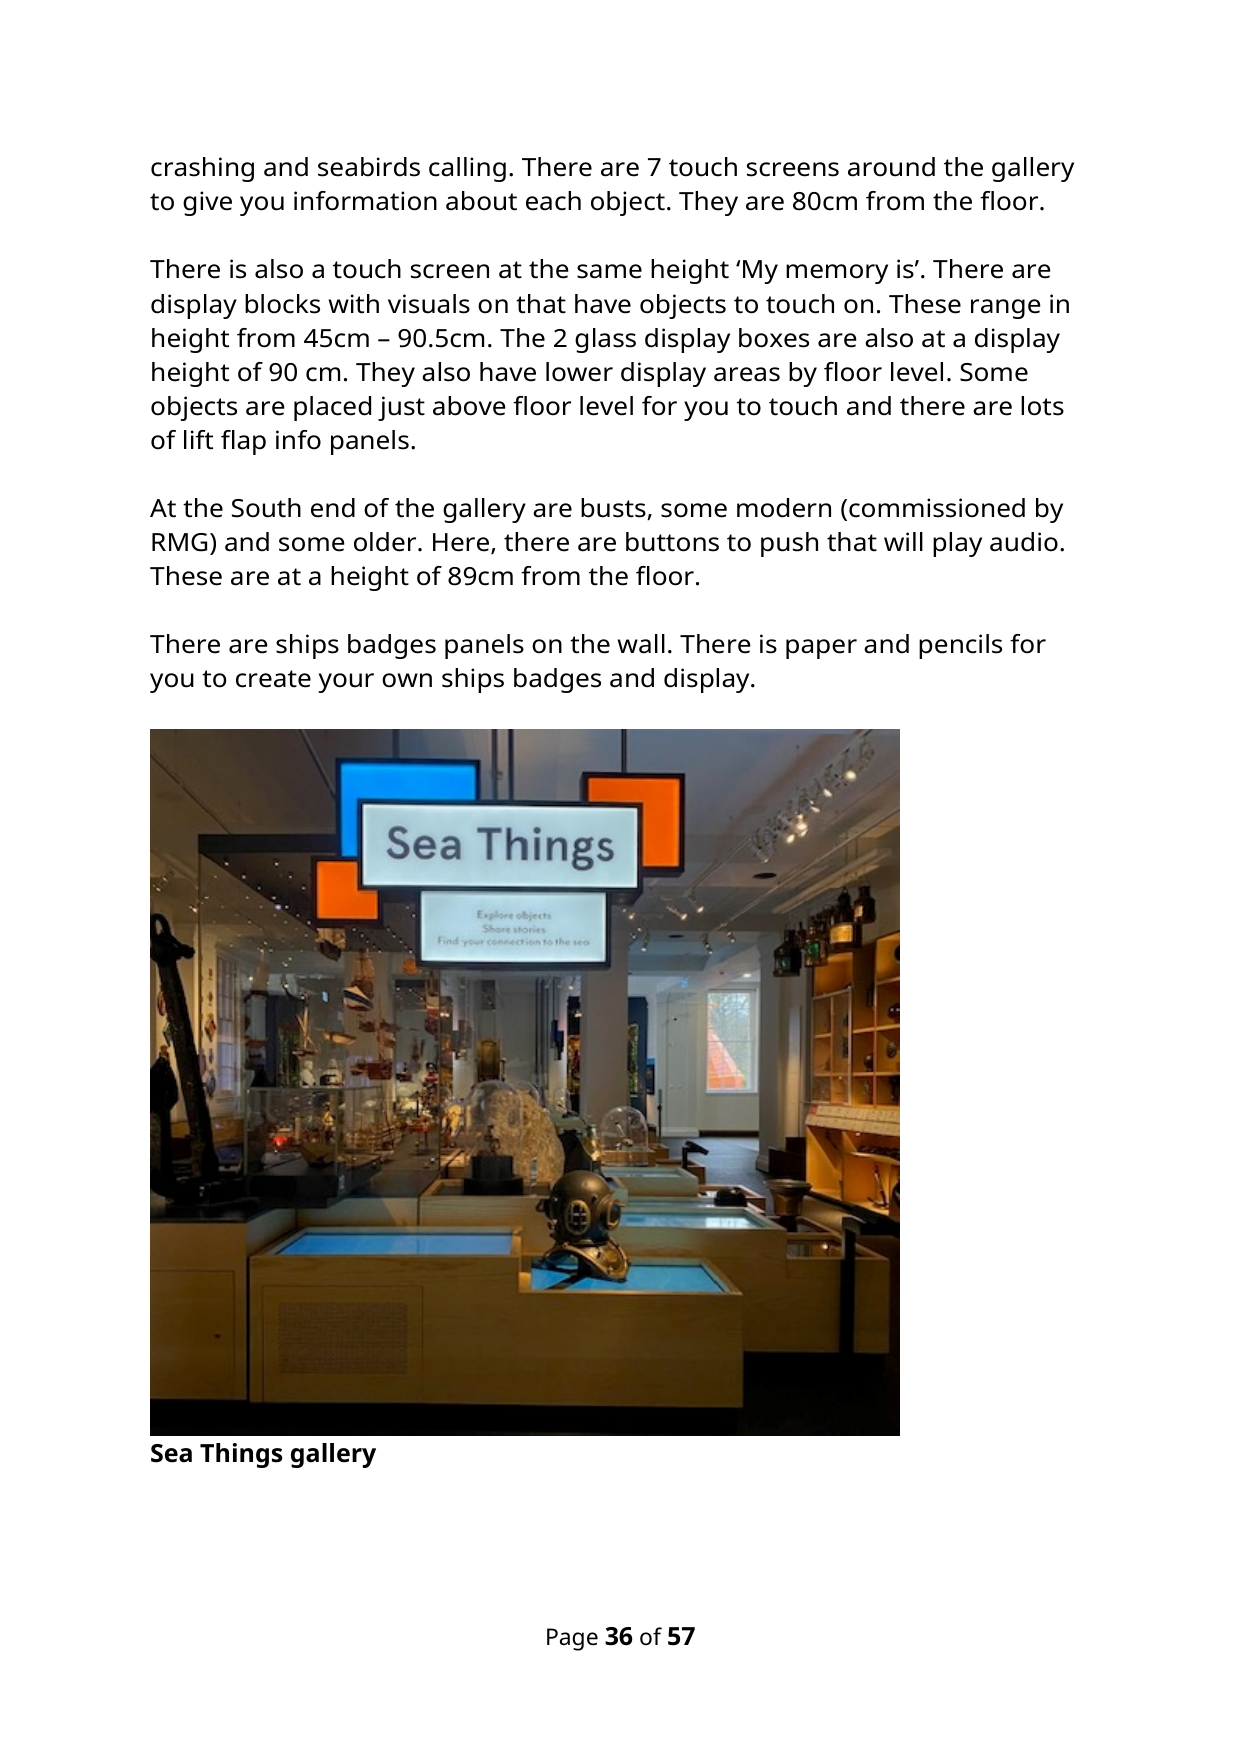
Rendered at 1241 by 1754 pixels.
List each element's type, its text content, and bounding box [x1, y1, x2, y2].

picture [150, 729, 900, 1436]
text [150, 150, 1082, 218]
text There is also a touch screen at the same height ‘My memory is’. There are display blocks with visuals on that have objects to touch on. These range in height from 45cm – 90.5cm. The 2 glass display boxes are also at a display height of 90 cm. They also have lower display areas by floor level. Some objects are placed just above floor level for you to touch and there are lots of lift flap info panels. [150, 252, 1082, 457]
text There are ships badges panels on the wall. There is paper and pencils for you to create your own ships badges and display. [150, 627, 1082, 695]
text At the South end of the gallery are busts, some modern (commissioned by RMG) and some older. Here, there are buttons to push that will play audio. These are at a height of 89cm from the floor. [150, 491, 1082, 593]
text Sea Things gallery [150, 1436, 1082, 1469]
